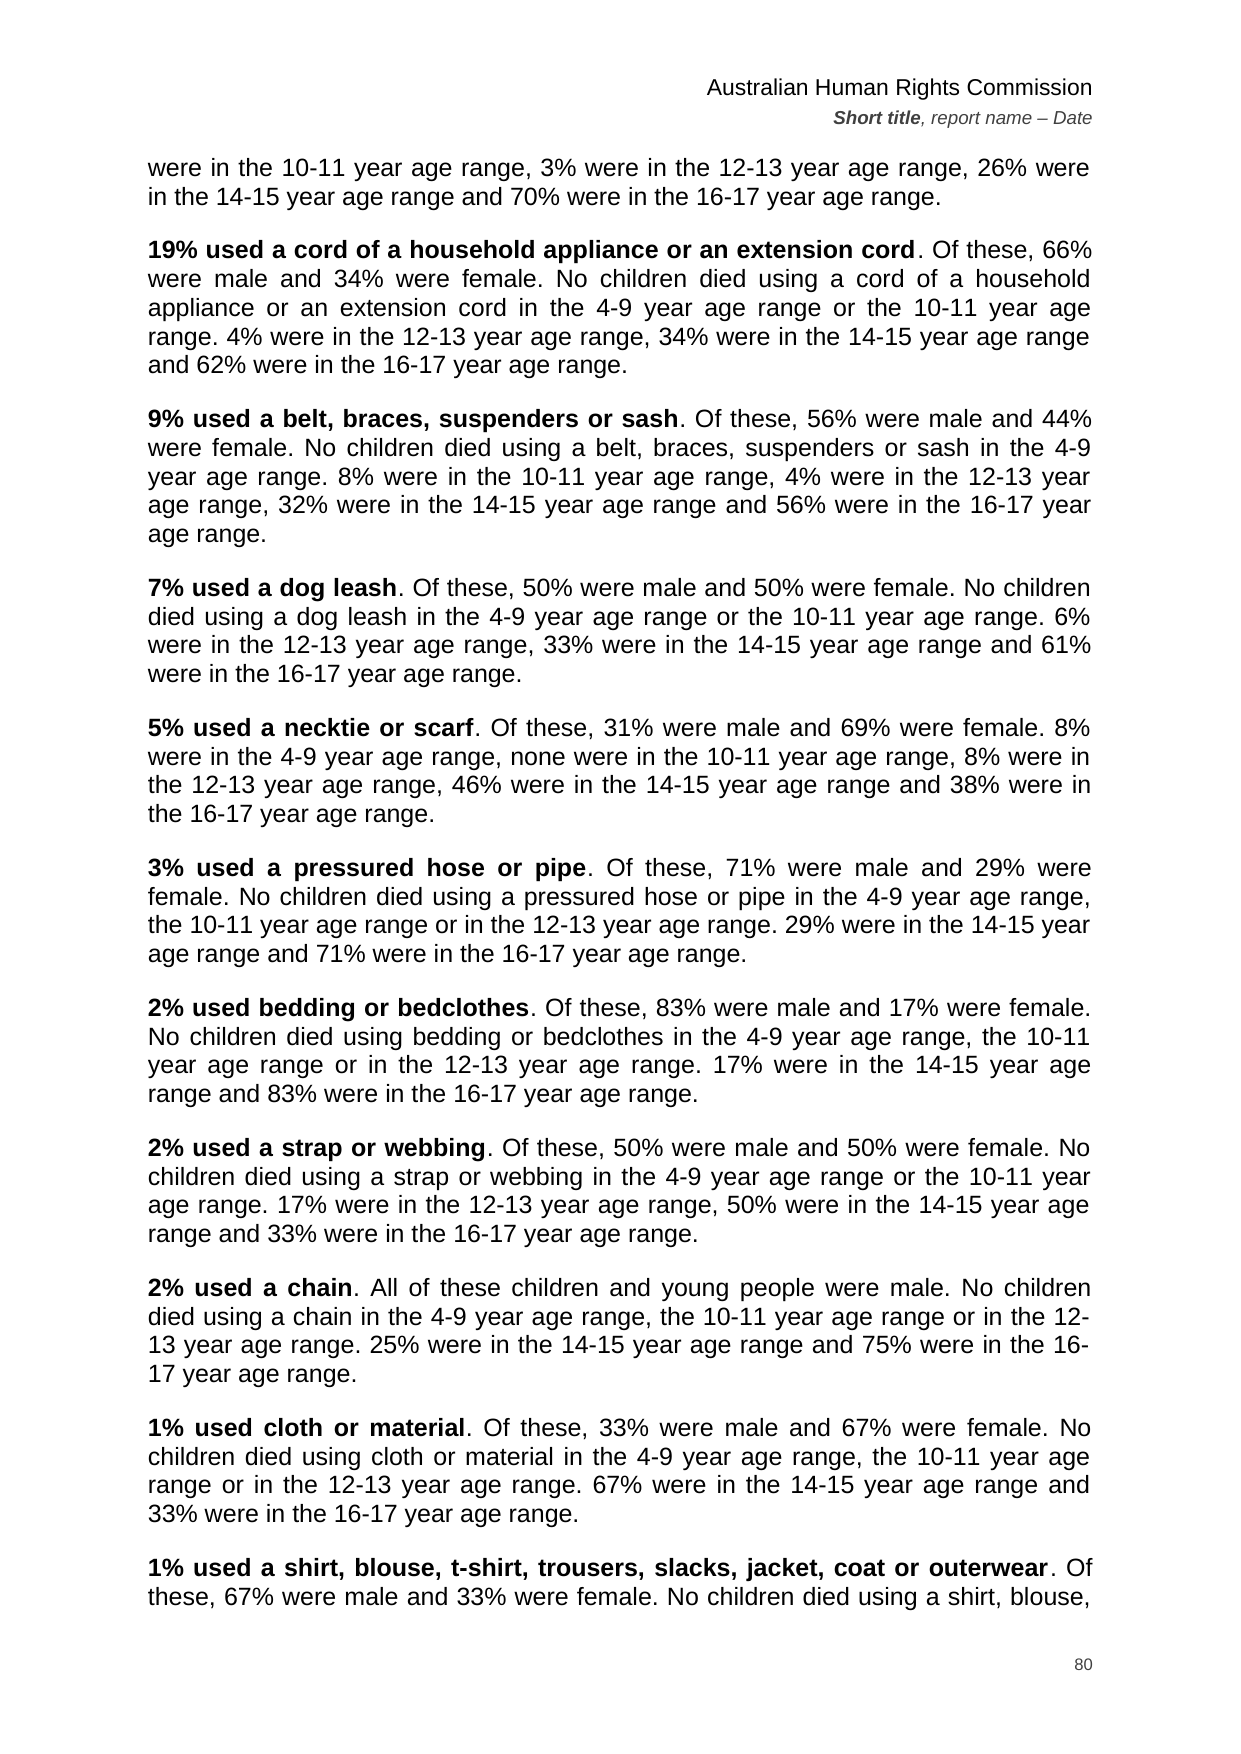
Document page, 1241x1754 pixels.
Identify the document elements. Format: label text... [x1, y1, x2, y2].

text 2% used bedding or bedclothes. Of these, 83% were male and 17% were female. No children died using bedding or bedclothes in the 4-9 year age range, the 10-11 year age range or in the 12-13 year age range. 17% were in the 14-15 year age range and 83% were in the 16-17 year age range. [148, 993, 1092, 1108]
text 1% used cloth or material. Of these, 33% were male and 67% were female. No children died using cloth or material in the 4-9 year age range, the 10-11 year age range or in the 12-13 year age range. 67% were in the 14-15 year age range and 33% were in the 16-17 year age range. [148, 1413, 1092, 1528]
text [148, 153, 1092, 211]
text 7% used a dog leash. Of these, 50% were male and 50% were female. No children died using a dog leash in the 4-9 year age range or the 10-11 year age range. 6% were in the 12-13 year age range, 33% were in the 14-15 year age range and 61% were in the 16-17 year age range. [148, 573, 1092, 688]
text 3% used a pressured hose or pipe. Of these, 71% were male and 29% were female. No children died using a pressured hose or pipe in the 4-9 year age range, the 10-11 year age range or in the 12-13 year age range. 29% were in the 14-15 year age range and 71% were in the 16-17 year age range. [148, 853, 1092, 968]
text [148, 1553, 1092, 1611]
text 5% used a necktie or scarf. Of these, 31% were male and 69% were female. 8% were in the 4-9 year age range, none were in the 10-11 year age range, 8% were in the 12-13 year age range, 46% were in the 14-15 year age range and 38% were in the 16-17 year age range. [148, 713, 1092, 828]
text 2% used a chain. All of these children and young people were male. No children died using a chain in the 4-9 year age range, the 10-11 year age range or in the 12-13 year age range. 25% were in the 14-15 year age range and 75% were in the 16-17 year age range. [148, 1273, 1092, 1388]
text 9% used a belt, braces, suspenders or sash. Of these, 56% were male and 44% were female. No children died using a belt, braces, suspenders or sash in the 4-9 year age range. 8% were in the 10-11 year age range, 4% were in the 12-13 year age range, 32% were in the 14-15 year age range and 56% were in the 16-17 year age range. [148, 404, 1092, 548]
text 19% used a cord of a household appliance or an extension cord. Of these, 66% were male and 34% were female. No children died using a cord of a household appliance or an extension cord in the 4-9 year age range or the 10-11 year age range. 4% were in the 12-13 year age range, 34% were in the 14-15 year age range and 62% were in the 16-17 year age range. [148, 236, 1092, 379]
text 2% used a strap or webbing. Of these, 50% were male and 50% were female. No children died using a strap or webbing in the 4-9 year age range or the 10-11 year age range. 17% were in the 12-13 year age range, 50% were in the 14-15 year age range and 33% were in the 16-17 year age range. [148, 1133, 1092, 1248]
